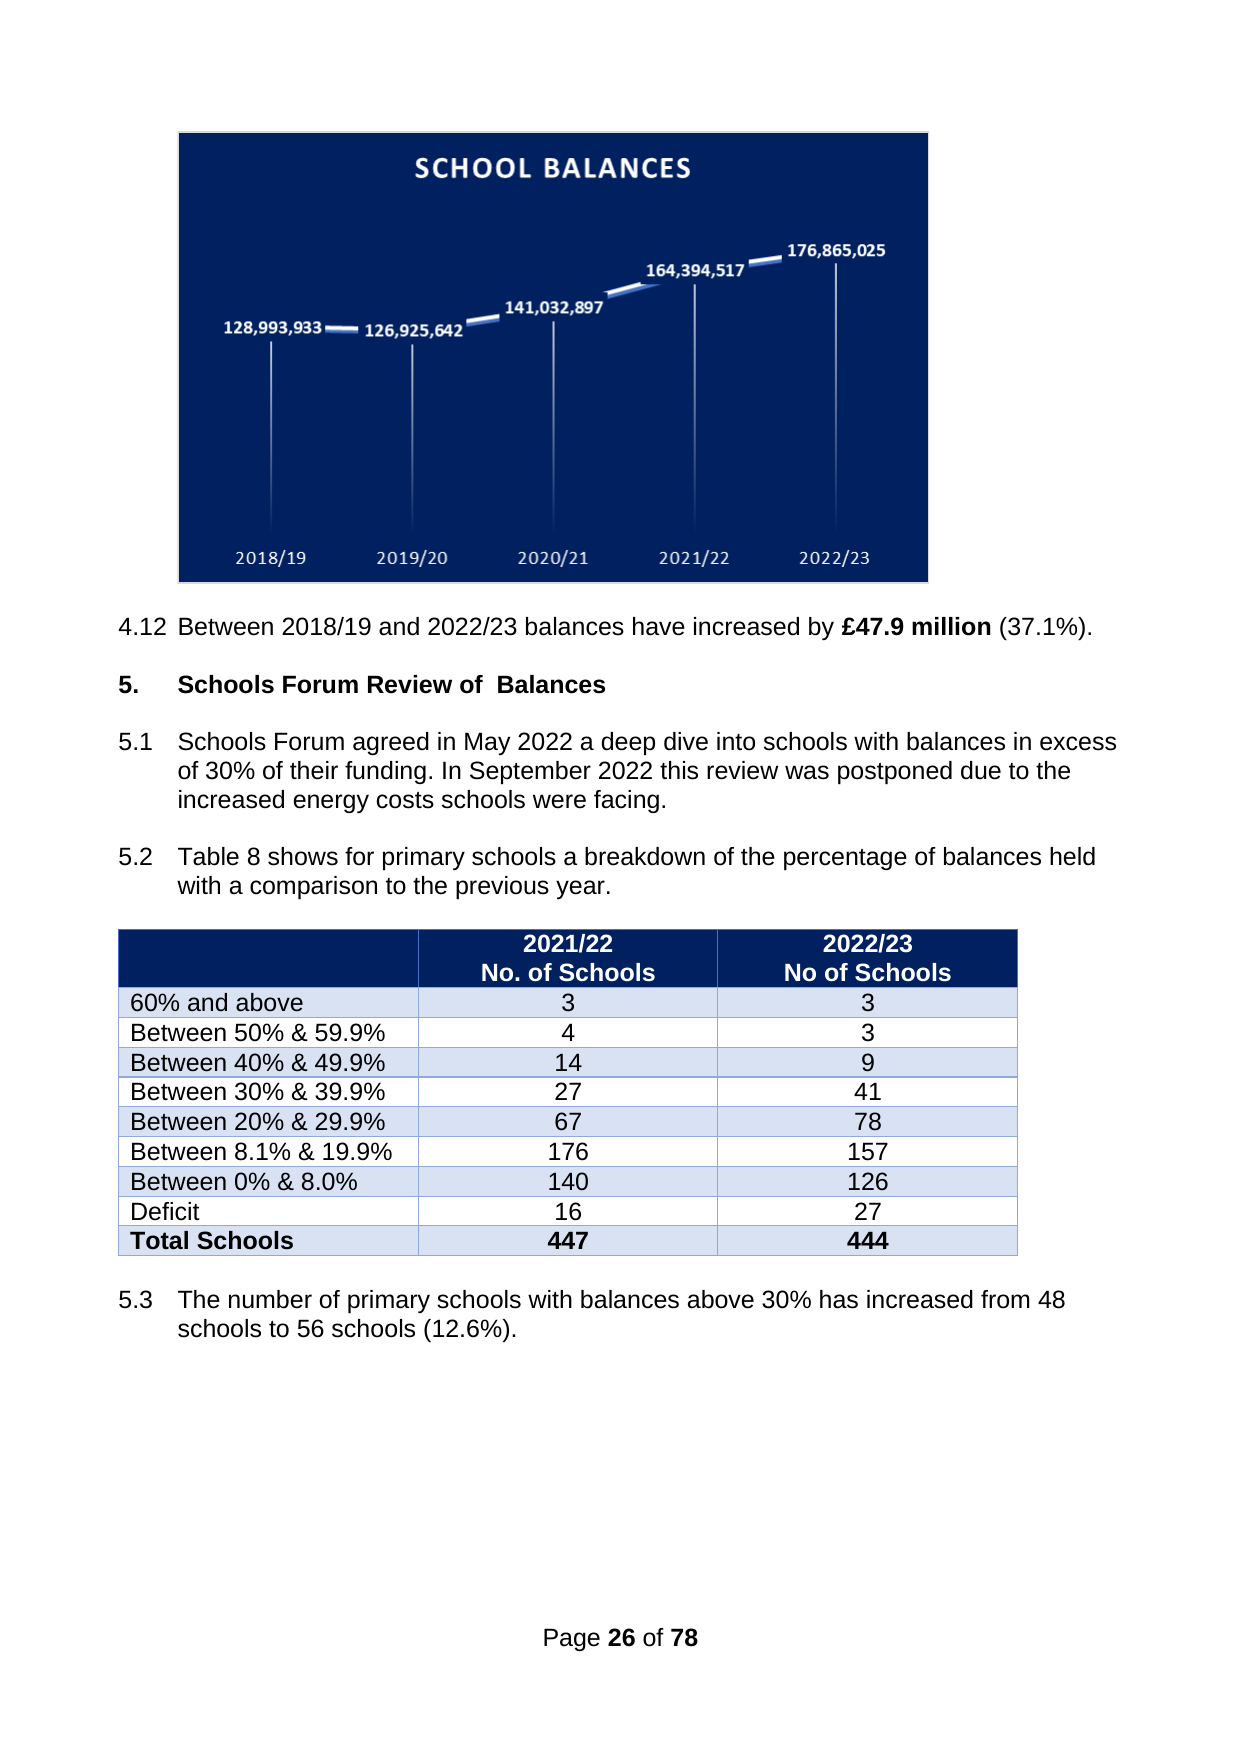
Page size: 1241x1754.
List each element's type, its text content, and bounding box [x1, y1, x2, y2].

text 5. Schools Forum Review of Balances [118, 670, 1122, 698]
table_cell 126 [718, 1167, 1017, 1196]
table_cell 3 [718, 988, 1017, 1017]
table_cell Between 50% & 59.9% [119, 1018, 418, 1047]
table_cell 176 [419, 1137, 717, 1166]
table_cell Total Schools [119, 1226, 418, 1255]
table_cell 4 [419, 1018, 717, 1047]
table_cell 16 [419, 1197, 717, 1225]
table_cell Between 30% & 39.9% [119, 1078, 418, 1106]
table_cell 27 [419, 1078, 717, 1106]
text 5.2 Table 8 shows for primary schools a breakdown of the percentage of balances held with a comparison to the previous year. [118, 842, 1122, 928]
table_cell Between 40% & 49.9% [119, 1048, 418, 1076]
table_cell 444 [718, 1226, 1017, 1255]
table_cell Between 8.1% & 19.9% [119, 1137, 418, 1166]
table_header [119, 930, 418, 987]
table_cell 140 [419, 1167, 717, 1196]
table_header 2022/23 No of Schools [718, 930, 1017, 987]
text 5.3 The number of primary schools with balances above 30% has increased from 48 schools to 56 schools (12.6%). [118, 1285, 1122, 1342]
table_cell Between 0% & 8.0% [119, 1167, 418, 1196]
table_cell 447 [419, 1226, 717, 1255]
text 4.12 Between 2018/19 and 2022/23 balances have increased by £47.9 million (37.1%). [118, 612, 1122, 641]
table_cell 3 [718, 1018, 1017, 1047]
table_header 2021/22 No. of Schools [419, 930, 717, 987]
table_cell 60% and above [119, 988, 418, 1017]
table_cell 3 [419, 988, 717, 1017]
table_cell 67 [419, 1107, 717, 1136]
table_cell 9 [718, 1048, 1017, 1076]
table_cell 14 [419, 1048, 717, 1076]
table_cell 27 [718, 1197, 1017, 1225]
table_cell Deficit [119, 1197, 418, 1225]
table_cell 78 [718, 1107, 1017, 1136]
picture [177, 131, 930, 584]
text 5.1 Schools Forum agreed in May 2022 a deep dive into schools with balances in excess of 30% of their funding. In September 2022 this review was postponed due to the increased energy costs schools were facing. [118, 727, 1122, 813]
table_cell Between 20% & 29.9% [119, 1107, 418, 1136]
table_cell 41 [718, 1078, 1017, 1106]
table_cell 157 [718, 1137, 1017, 1166]
